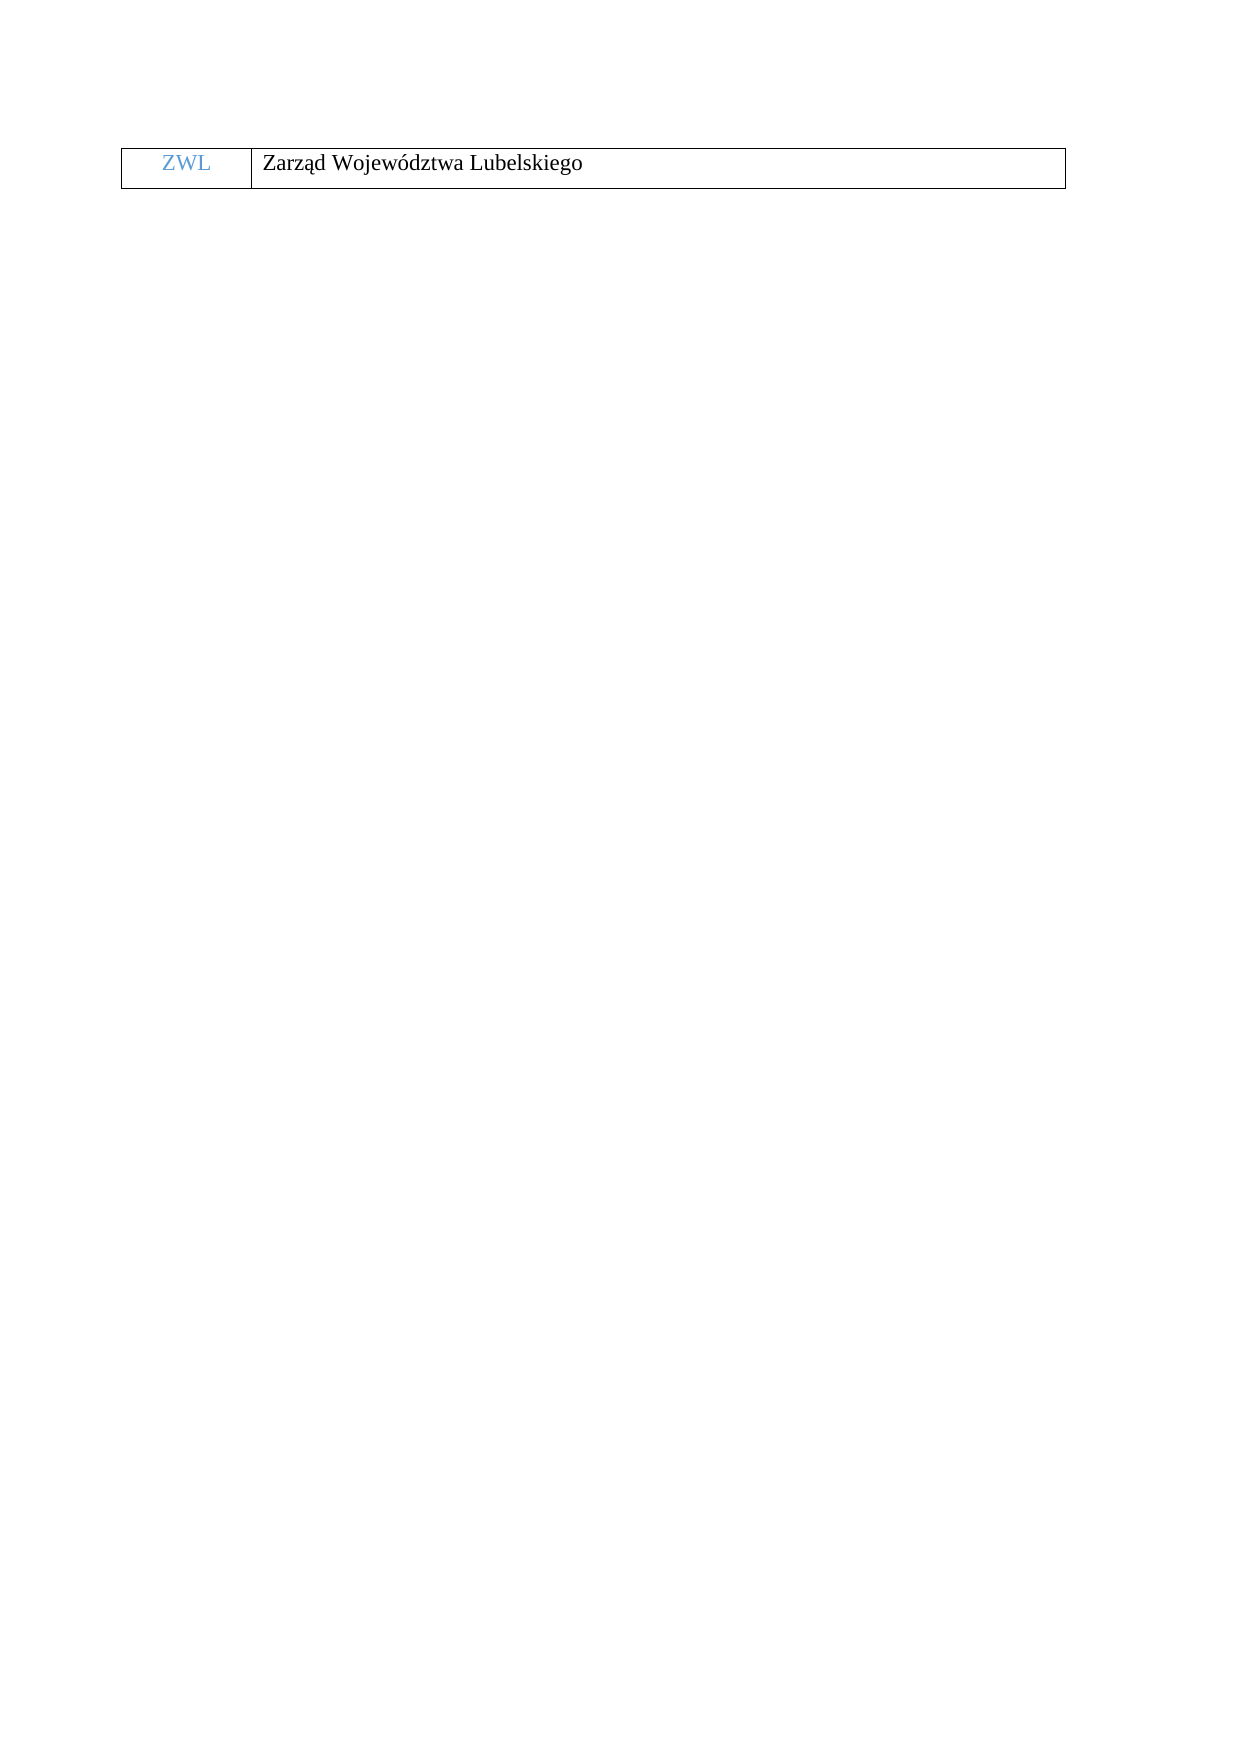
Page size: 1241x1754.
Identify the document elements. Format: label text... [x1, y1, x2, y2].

table_cell Zarząd Województwa Lubelskiego [252, 149, 1065, 187]
table_cell ZWL [122, 149, 251, 187]
